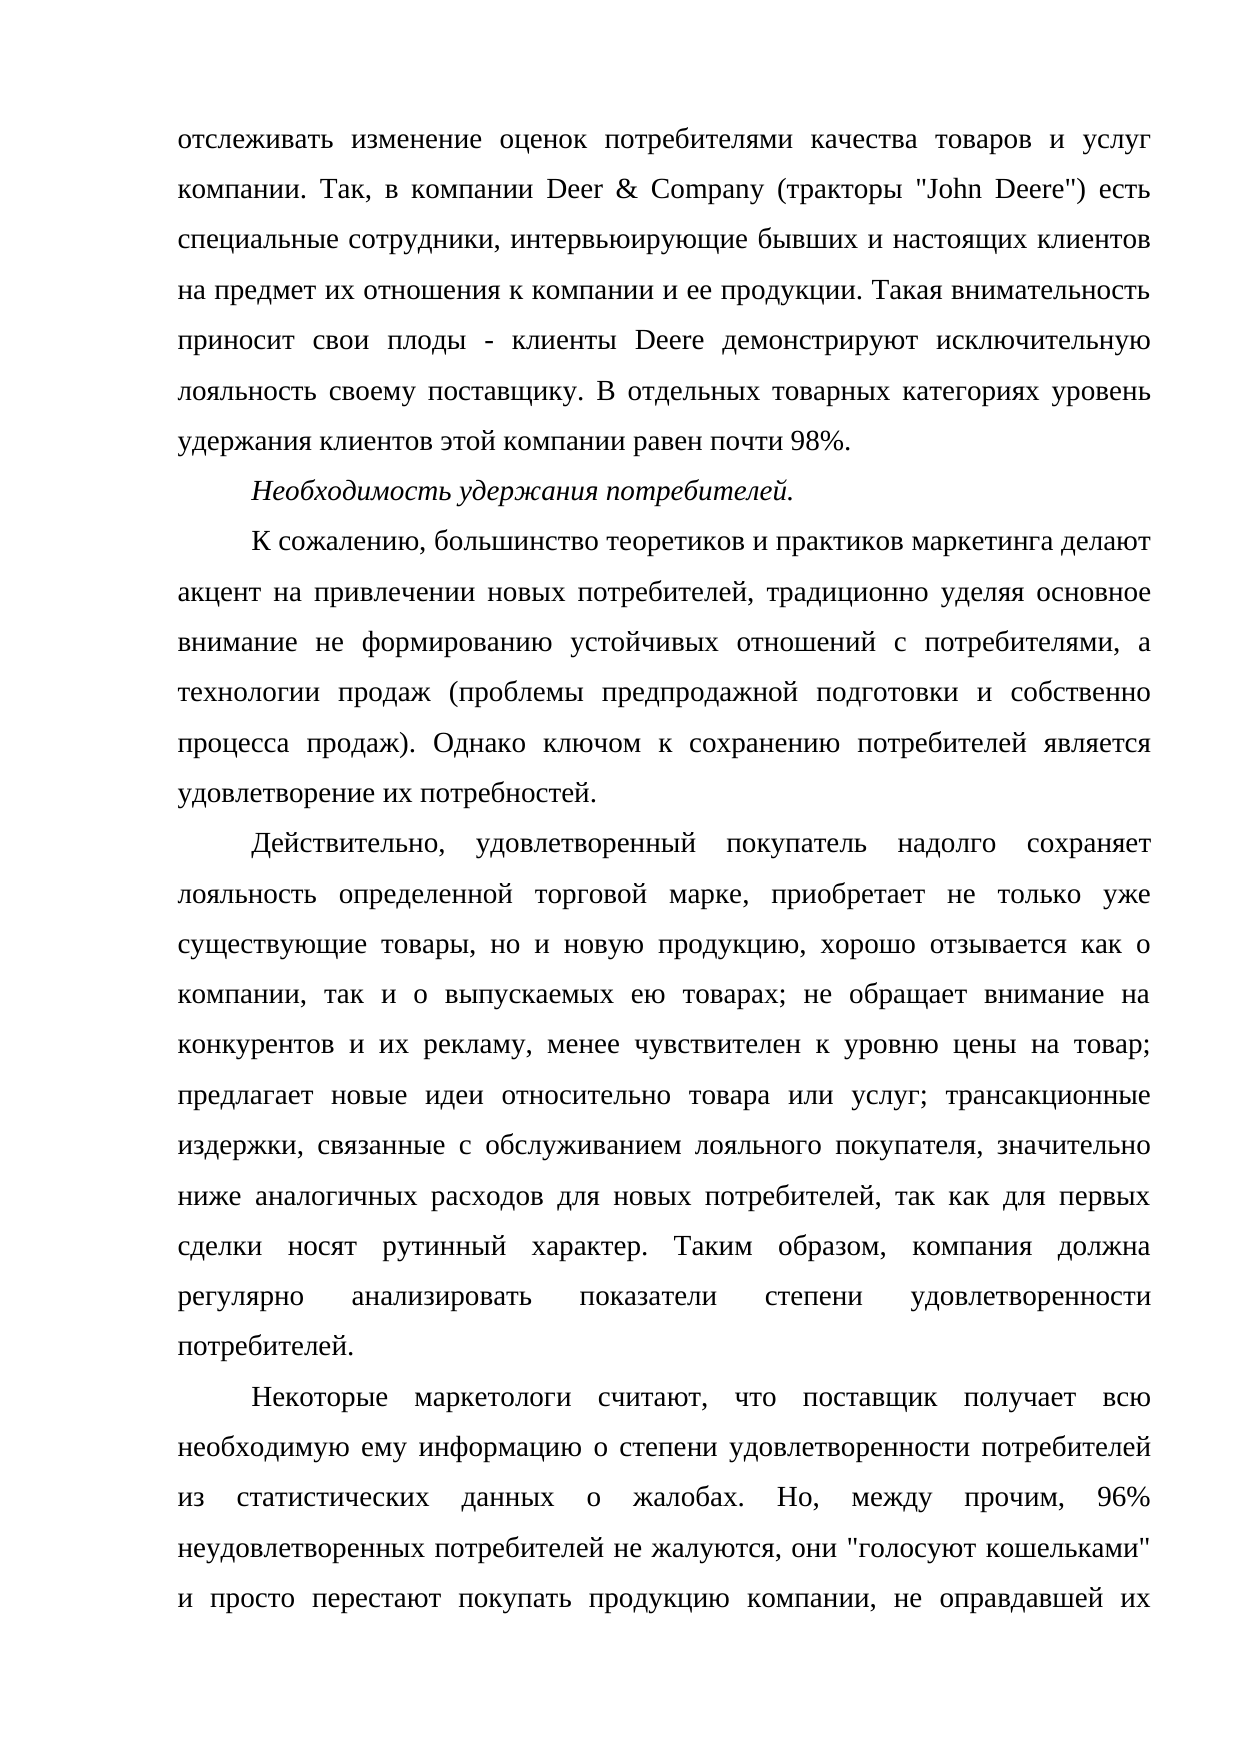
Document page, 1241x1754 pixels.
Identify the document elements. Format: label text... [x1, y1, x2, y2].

text Действительно, удовлетворенный покупатель надолго сохраняет лояльность определенной торговой марке, приобретает не только уже существующие товары, но и новую продукцию, хорошо отзывается как о компании, так и о выпускаемых ею товарах; не обращает внимание на конкурентов и их рекламу, менее чувствителен к уровню цены на товар; предлагает новые идеи относительно товара или услуг; трансакционные издержки, связанные с обслуживанием лояльного покупателя, значительно ниже аналогичных расходов для новых потребителей, так как для первых сделки носят рутинный характер. Таким образом, компания должна регулярно анализировать показатели степени удовлетворенности потребителей. [177, 825, 1152, 1362]
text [177, 1379, 1152, 1614]
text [177, 121, 1152, 456]
text К сожалению, большинство теоретиков и практиков маркетинга делают акцент на привлечении новых потребителей, традиционно уделяя основное внимание не формированию устойчивых отношений с потребителями, а технологии продаж (проблемы предпродажной подготовки и собственно процесса продаж). Однако ключом к сохранению потребителей является удовлетворение их потребностей. [177, 523, 1152, 809]
text Необходимость удержания потребителей. [177, 473, 1152, 507]
